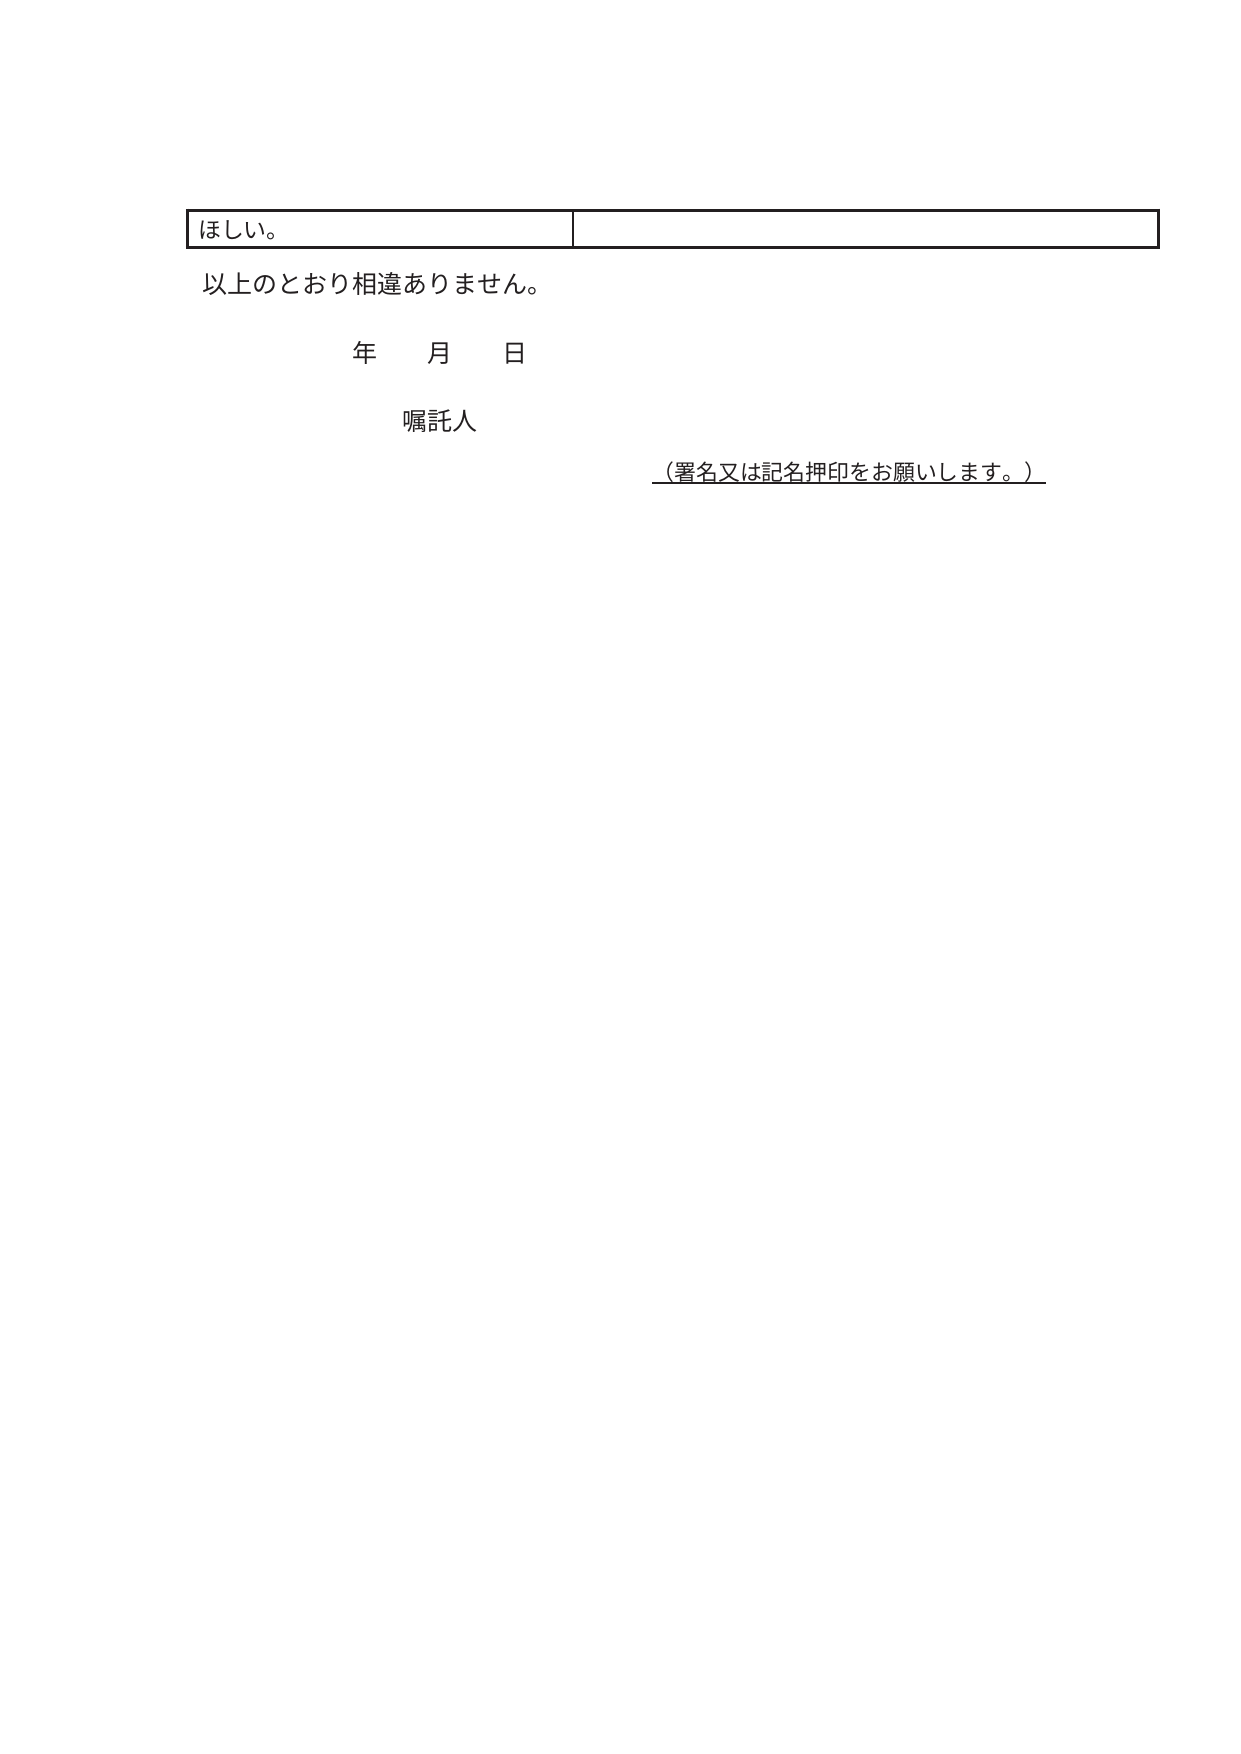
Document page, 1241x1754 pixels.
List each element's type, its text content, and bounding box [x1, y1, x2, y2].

text （署名又は記名押印をお願いします。） [177, 454, 1063, 488]
text 嘱託人 [177, 386, 1063, 454]
text 年 月 日 [177, 317, 1063, 386]
text 以上のとおり相違ありません。 [177, 249, 1063, 317]
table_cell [189, 212, 572, 246]
